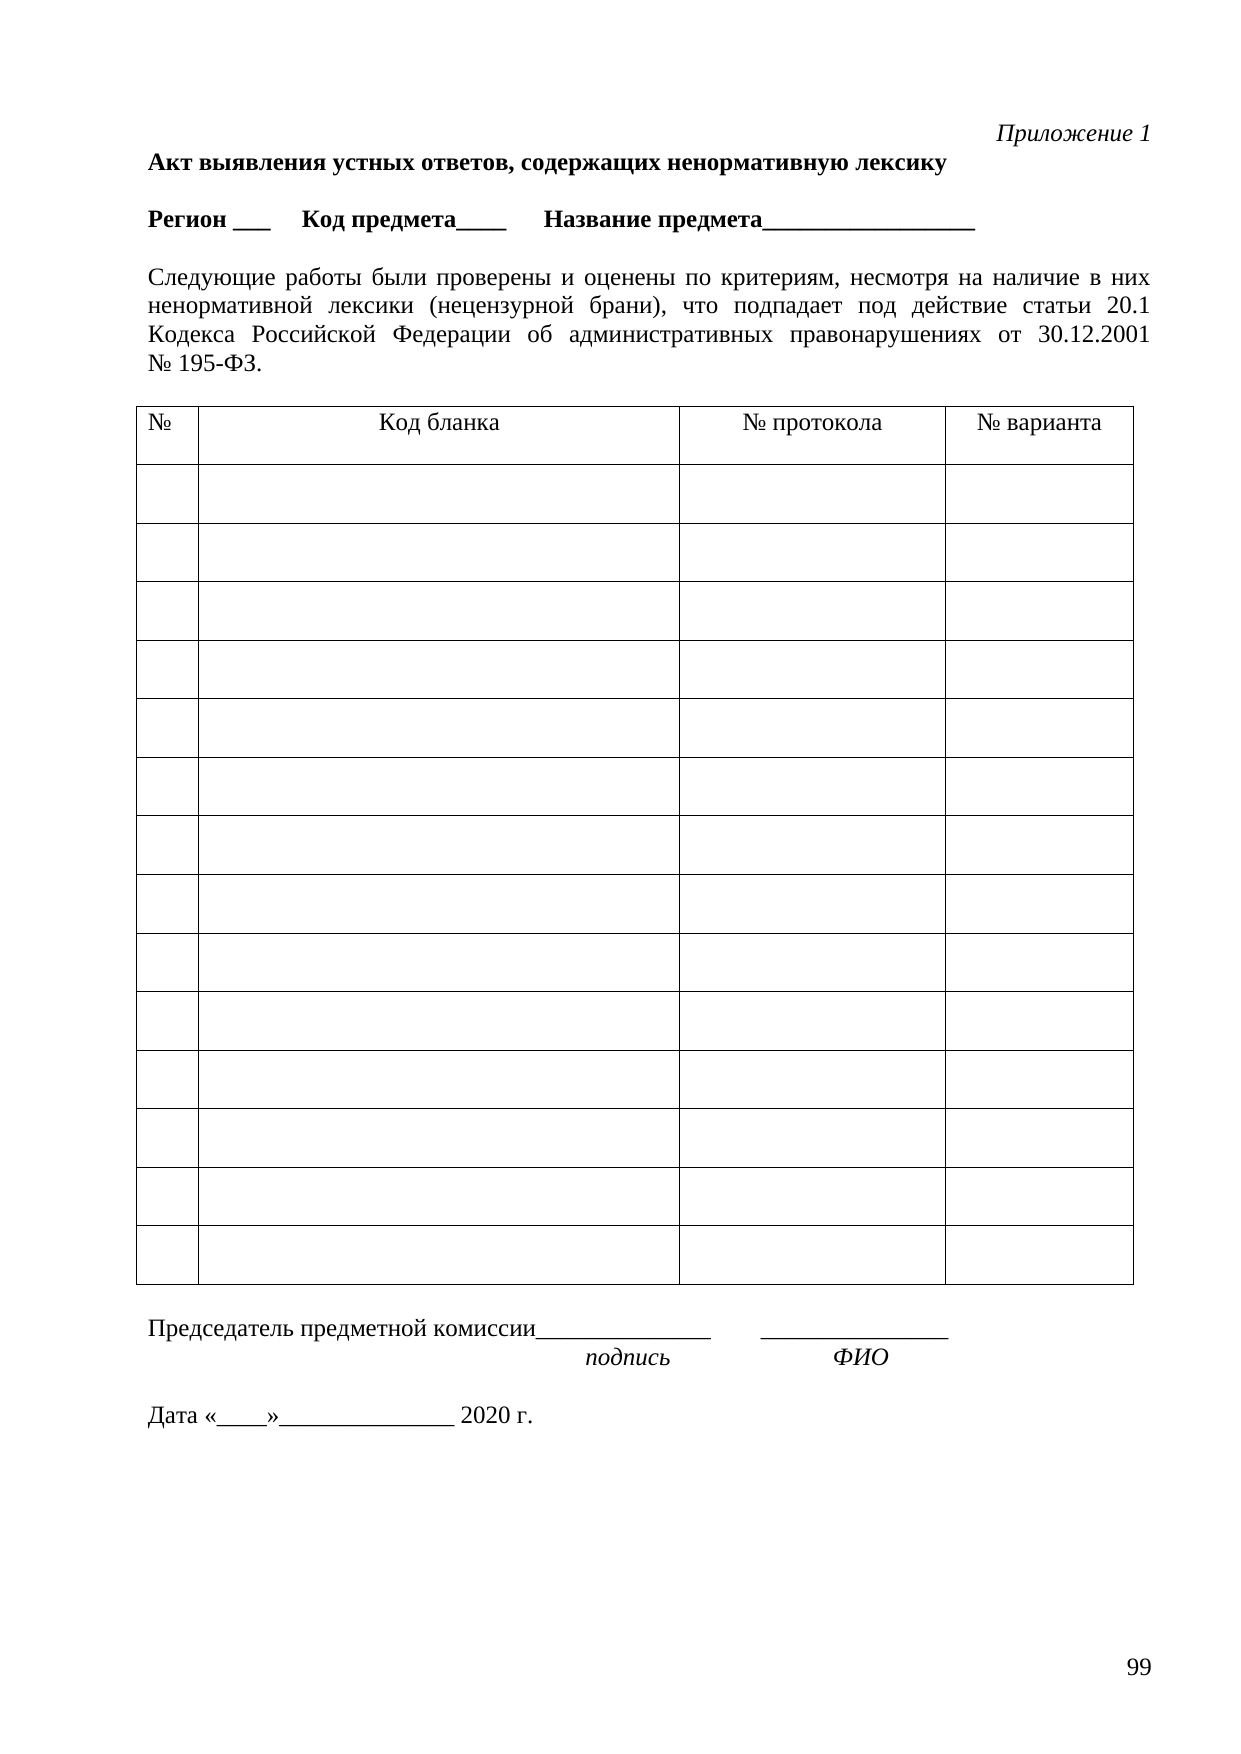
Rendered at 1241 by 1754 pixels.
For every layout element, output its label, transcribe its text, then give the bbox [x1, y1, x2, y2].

table_cell [946, 699, 1133, 757]
table_cell [946, 524, 1133, 581]
table_cell [680, 699, 945, 757]
table_cell [137, 582, 198, 640]
table_cell [946, 934, 1133, 991]
table_cell [199, 641, 679, 698]
table_cell [137, 641, 198, 698]
table_cell [137, 1051, 198, 1108]
table_cell [946, 816, 1133, 874]
table_cell [680, 992, 945, 1049]
table_cell [199, 1226, 679, 1284]
table_cell [137, 465, 198, 523]
table_header № варианта [946, 407, 1133, 464]
table_cell [680, 1226, 945, 1284]
table_cell [137, 699, 198, 757]
table_cell [946, 1168, 1133, 1225]
table_cell [137, 1226, 198, 1284]
table_cell [199, 465, 679, 523]
table_cell [680, 1109, 945, 1167]
table_cell [137, 816, 198, 874]
table_cell [946, 992, 1133, 1049]
table_cell [946, 758, 1133, 815]
table_cell [680, 758, 945, 815]
table_cell [199, 816, 679, 874]
table_cell [137, 934, 198, 991]
table_cell [199, 934, 679, 991]
table_cell [199, 524, 679, 581]
table_cell [680, 1168, 945, 1225]
table_cell [199, 758, 679, 815]
text Следующие работы были проверены и оценены по критериям, несмотря на наличие в них ненормативной лексики (нецензурной брани), что подпадает под действие статьи 20.1 Кодекса Российской Федерации об административных правонарушениях от 30.12.2001 № 195-ФЗ. [148, 262, 1152, 377]
text Акт выявления устных ответов, содержащих ненормативную лексику [148, 147, 1152, 176]
table_cell [680, 934, 945, 991]
text Регион ___ Код предмета____ Название предмета_________________ [148, 204, 1152, 233]
table_cell [137, 758, 198, 815]
text Дата «____»______________ 2020 г. [148, 1400, 1152, 1428]
table_cell [199, 1168, 679, 1225]
table_cell [199, 1109, 679, 1167]
table_cell [680, 816, 945, 874]
table_cell [199, 875, 679, 932]
table_cell [199, 699, 679, 757]
table_header № [137, 407, 198, 464]
table_cell [946, 1226, 1133, 1284]
table_cell [946, 1109, 1133, 1167]
table_cell [946, 582, 1133, 640]
table_cell [946, 465, 1133, 523]
table_cell [199, 992, 679, 1049]
table_cell [137, 875, 198, 932]
table_cell [680, 465, 945, 523]
text Председатель предметной комиссии______________ _______________ подпись ФИО [148, 1313, 1152, 1371]
table_cell [137, 1109, 198, 1167]
text Приложение 1 [148, 118, 1152, 147]
table_cell [137, 524, 198, 581]
table_header № протокола [680, 407, 945, 464]
table_cell [680, 524, 945, 581]
table_cell [946, 641, 1133, 698]
table_cell [199, 1051, 679, 1108]
table_cell [680, 641, 945, 698]
table_cell [199, 582, 679, 640]
table_cell [680, 1051, 945, 1108]
table_cell [137, 992, 198, 1049]
table_cell [680, 875, 945, 932]
table_cell [946, 1051, 1133, 1108]
table_cell [680, 582, 945, 640]
table_cell [137, 1168, 198, 1225]
table_cell [946, 875, 1133, 932]
table_header Код бланка [199, 407, 679, 464]
